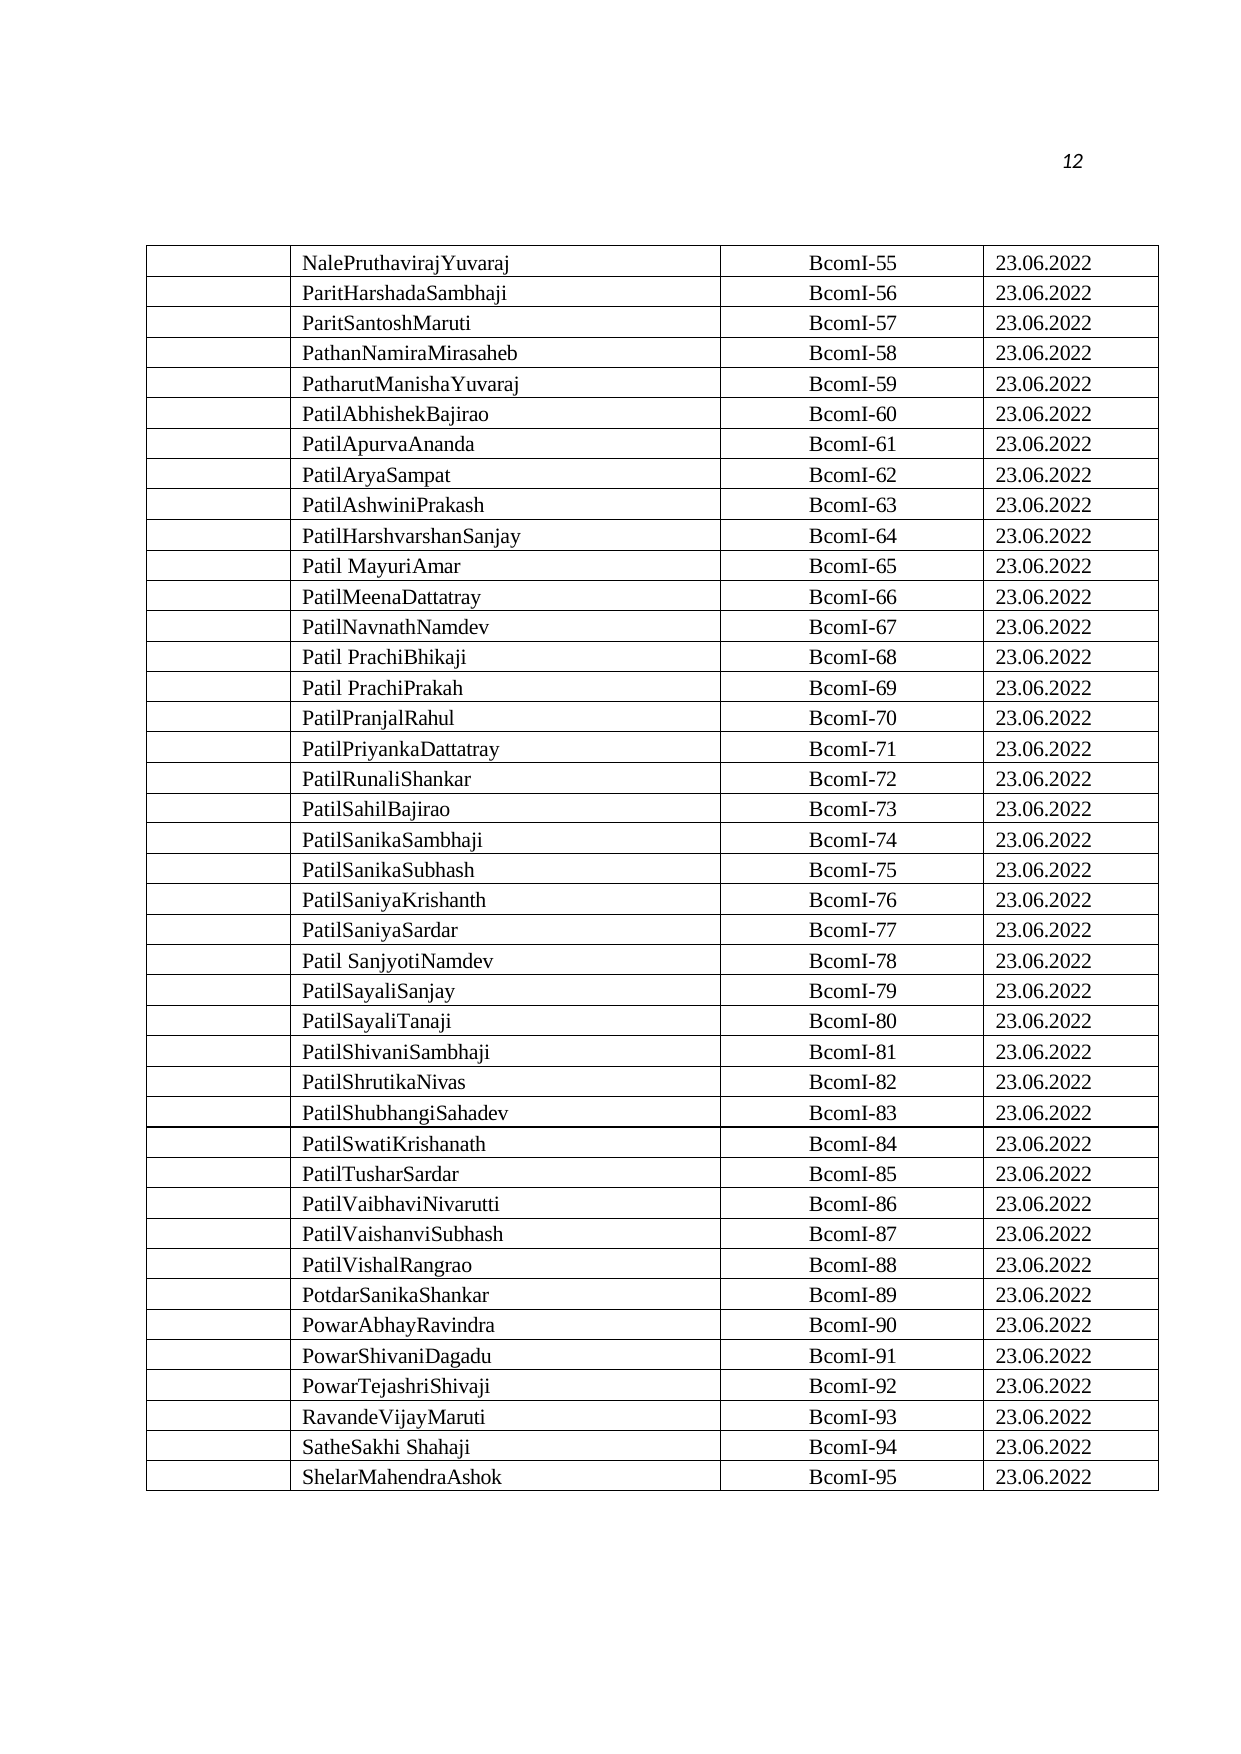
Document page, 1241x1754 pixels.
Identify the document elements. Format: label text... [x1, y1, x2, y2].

table_cell PatilSahilBajirao [291, 794, 720, 822]
table_cell [147, 1067, 290, 1096]
table_cell 23.06.2022 [984, 520, 1158, 549]
table_cell PatilShubhangiSahadev [291, 1097, 720, 1126]
table_cell BcomI-77 [721, 915, 983, 943]
table_cell PatilApurvaAnanda [291, 429, 720, 458]
table_cell PatilNavnathNamdev [291, 611, 720, 641]
table_cell BcomI-69 [721, 672, 983, 701]
table_cell PotdarSanikaShankar [291, 1279, 720, 1308]
table_header 23.06.2022 [984, 246, 1158, 276]
table_cell PatilMeenaDattatray [291, 581, 720, 610]
table_cell BcomI-95 [721, 1461, 983, 1490]
table_cell BcomI-94 [721, 1431, 983, 1460]
table_cell BcomI-84 [721, 1128, 983, 1157]
table_cell SatheSakhi Shahaji [291, 1431, 720, 1460]
table_cell 23.06.2022 [984, 459, 1158, 488]
table_cell BcomI-61 [721, 429, 983, 458]
table_cell PatilPranjalRahul [291, 702, 720, 731]
table_cell [147, 823, 290, 853]
table_cell BcomI-82 [721, 1067, 983, 1096]
table_cell [147, 732, 290, 762]
table_cell [147, 1006, 290, 1035]
table_cell BcomI-76 [721, 884, 983, 913]
table_cell 23.06.2022 [984, 794, 1158, 822]
table_cell [147, 763, 290, 792]
table_cell Patil PrachiPrakah [291, 672, 720, 701]
table_cell PowarAbhayRavindra [291, 1310, 720, 1339]
table_cell BcomI-64 [721, 520, 983, 549]
table_cell Patil MayuriAmar [291, 551, 720, 579]
table_cell BcomI-92 [721, 1370, 983, 1400]
table_cell PowarShivaniDagadu [291, 1340, 720, 1369]
table_cell [147, 794, 290, 822]
table_cell BcomI-83 [721, 1097, 983, 1126]
table_cell BcomI-65 [721, 551, 983, 579]
table_cell [147, 1036, 290, 1066]
table_cell [147, 1188, 290, 1218]
table_cell PatilSaniyaSardar [291, 915, 720, 943]
table_cell 23.06.2022 [984, 429, 1158, 458]
table_cell 23.06.2022 [984, 945, 1158, 974]
table_cell PatilAryaSampat [291, 459, 720, 488]
table_cell PatilSanikaSambhaji [291, 823, 720, 853]
table_cell 23.06.2022 [984, 1006, 1158, 1035]
table_cell [147, 975, 290, 1005]
table_cell BcomI-80 [721, 1006, 983, 1035]
table_cell [147, 1340, 290, 1369]
table_cell BcomI-73 [721, 794, 983, 822]
table_cell PatilSwatiKrishanath [291, 1128, 720, 1157]
table_cell BcomI-57 [721, 307, 983, 337]
table_cell 23.06.2022 [984, 1431, 1158, 1460]
table_cell [147, 1461, 290, 1490]
table_cell PatilVaishanviSubhash [291, 1219, 720, 1248]
table_cell BcomI-87 [721, 1219, 983, 1248]
table_cell BcomI-66 [721, 581, 983, 610]
table_cell PatilRunaliShankar [291, 763, 720, 792]
table_cell [147, 1401, 290, 1430]
table_cell [147, 1097, 290, 1126]
table_cell 23.06.2022 [984, 1188, 1158, 1218]
table_cell PatilHarshvarshanSanjay [291, 520, 720, 549]
table_cell Patil PrachiBhikaji [291, 642, 720, 671]
table_cell PatharutManishaYuvaraj [291, 368, 720, 397]
table_cell 23.06.2022 [984, 1067, 1158, 1096]
table_cell PatilAshwiniPrakash [291, 489, 720, 519]
table_cell 23.06.2022 [984, 1461, 1158, 1490]
table_cell PatilSanikaSubhash [291, 854, 720, 883]
table_cell BcomI-63 [721, 489, 983, 519]
table_cell [147, 1310, 290, 1339]
table_cell [147, 489, 290, 519]
table_cell BcomI-78 [721, 945, 983, 974]
table_cell [147, 1279, 290, 1308]
table_cell PatilVishalRangrao [291, 1249, 720, 1278]
table_cell RavandeVijayMaruti [291, 1401, 720, 1430]
table_cell 23.06.2022 [984, 489, 1158, 519]
table_cell 23.06.2022 [984, 1219, 1158, 1248]
table_header NalePruthavirajYuvaraj [291, 246, 720, 276]
table_cell [147, 551, 290, 579]
table_cell 23.06.2022 [984, 1158, 1158, 1187]
table_cell 23.06.2022 [984, 823, 1158, 853]
table_cell 23.06.2022 [984, 277, 1158, 306]
table_cell 23.06.2022 [984, 1128, 1158, 1157]
table_cell PatilTusharSardar [291, 1158, 720, 1187]
table_cell [147, 1219, 290, 1248]
table_cell [147, 1431, 290, 1460]
table_cell 23.06.2022 [984, 1310, 1158, 1339]
table_cell PatilSaniyaKrishanth [291, 884, 720, 913]
table_cell BcomI-91 [721, 1340, 983, 1369]
table_cell BcomI-68 [721, 642, 983, 671]
table_cell 23.06.2022 [984, 1097, 1158, 1126]
table_cell PatilPriyankaDattatray [291, 732, 720, 762]
table_cell ShelarMahendraAshok [291, 1461, 720, 1490]
table_cell BcomI-93 [721, 1401, 983, 1430]
table_cell 23.06.2022 [984, 854, 1158, 883]
table_cell BcomI-58 [721, 338, 983, 367]
table_cell [147, 702, 290, 731]
table_cell 23.06.2022 [984, 581, 1158, 610]
table_cell BcomI-81 [721, 1036, 983, 1066]
table_cell [147, 1128, 290, 1157]
table_cell PatilShrutikaNivas [291, 1067, 720, 1096]
table_header [147, 246, 290, 276]
table_cell PatilShivaniSambhaji [291, 1036, 720, 1066]
table_cell 23.06.2022 [984, 1249, 1158, 1278]
table_cell [147, 307, 290, 337]
table_cell BcomI-70 [721, 702, 983, 731]
table_cell [147, 398, 290, 428]
table_cell PowarTejashriShivaji [291, 1370, 720, 1400]
table_cell 23.06.2022 [984, 338, 1158, 367]
table_cell [147, 884, 290, 913]
table_cell 23.06.2022 [984, 884, 1158, 913]
table_cell [147, 1370, 290, 1400]
table_cell PatilSayaliTanaji [291, 1006, 720, 1035]
table_cell BcomI-72 [721, 763, 983, 792]
table_cell [147, 1249, 290, 1278]
table_cell [147, 520, 290, 549]
table_cell 23.06.2022 [984, 1401, 1158, 1430]
table_cell 23.06.2022 [984, 915, 1158, 943]
table_cell BcomI-59 [721, 368, 983, 397]
table_cell [147, 338, 290, 367]
table_cell [147, 854, 290, 883]
table_cell 23.06.2022 [984, 702, 1158, 731]
table_cell BcomI-85 [721, 1158, 983, 1187]
table_cell BcomI-74 [721, 823, 983, 853]
table_cell [147, 459, 290, 488]
table_cell 23.06.2022 [984, 398, 1158, 428]
table_cell 23.06.2022 [984, 1036, 1158, 1066]
table_cell PatilVaibhaviNivarutti [291, 1188, 720, 1218]
table_cell 23.06.2022 [984, 975, 1158, 1005]
table_cell ParitSantoshMaruti [291, 307, 720, 337]
table_cell 23.06.2022 [984, 1370, 1158, 1400]
table_header BcomI-55 [721, 246, 983, 276]
table_cell PatilAbhishekBajirao [291, 398, 720, 428]
table_cell BcomI-86 [721, 1188, 983, 1218]
table_cell [147, 429, 290, 458]
table_cell [147, 277, 290, 306]
table_cell Patil SanjyotiNamdev [291, 945, 720, 974]
table_cell BcomI-90 [721, 1310, 983, 1339]
table_cell BcomI-62 [721, 459, 983, 488]
table_cell BcomI-79 [721, 975, 983, 1005]
table_cell BcomI-67 [721, 611, 983, 641]
table_cell 23.06.2022 [984, 611, 1158, 641]
table_cell [147, 915, 290, 943]
table_cell 23.06.2022 [984, 1340, 1158, 1369]
table_cell [147, 642, 290, 671]
table_cell ParitHarshadaSambhaji [291, 277, 720, 306]
table_cell 23.06.2022 [984, 1279, 1158, 1308]
table_cell BcomI-88 [721, 1249, 983, 1278]
table_cell 23.06.2022 [984, 763, 1158, 792]
table_cell 23.06.2022 [984, 551, 1158, 579]
table_cell BcomI-75 [721, 854, 983, 883]
table_cell BcomI-71 [721, 732, 983, 762]
table_cell 23.06.2022 [984, 732, 1158, 762]
table_cell 23.06.2022 [984, 368, 1158, 397]
table_cell [147, 672, 290, 701]
table_cell [147, 945, 290, 974]
table_cell BcomI-56 [721, 277, 983, 306]
table_cell [147, 611, 290, 641]
table_cell [147, 581, 290, 610]
table_cell BcomI-89 [721, 1279, 983, 1308]
table_cell [147, 368, 290, 397]
table_cell 23.06.2022 [984, 307, 1158, 337]
table_cell 23.06.2022 [984, 672, 1158, 701]
table_cell [147, 1158, 290, 1187]
table_cell PatilSayaliSanjay [291, 975, 720, 1005]
table_cell 23.06.2022 [984, 642, 1158, 671]
table_cell BcomI-60 [721, 398, 983, 428]
table_cell PathanNamiraMirasaheb [291, 338, 720, 367]
